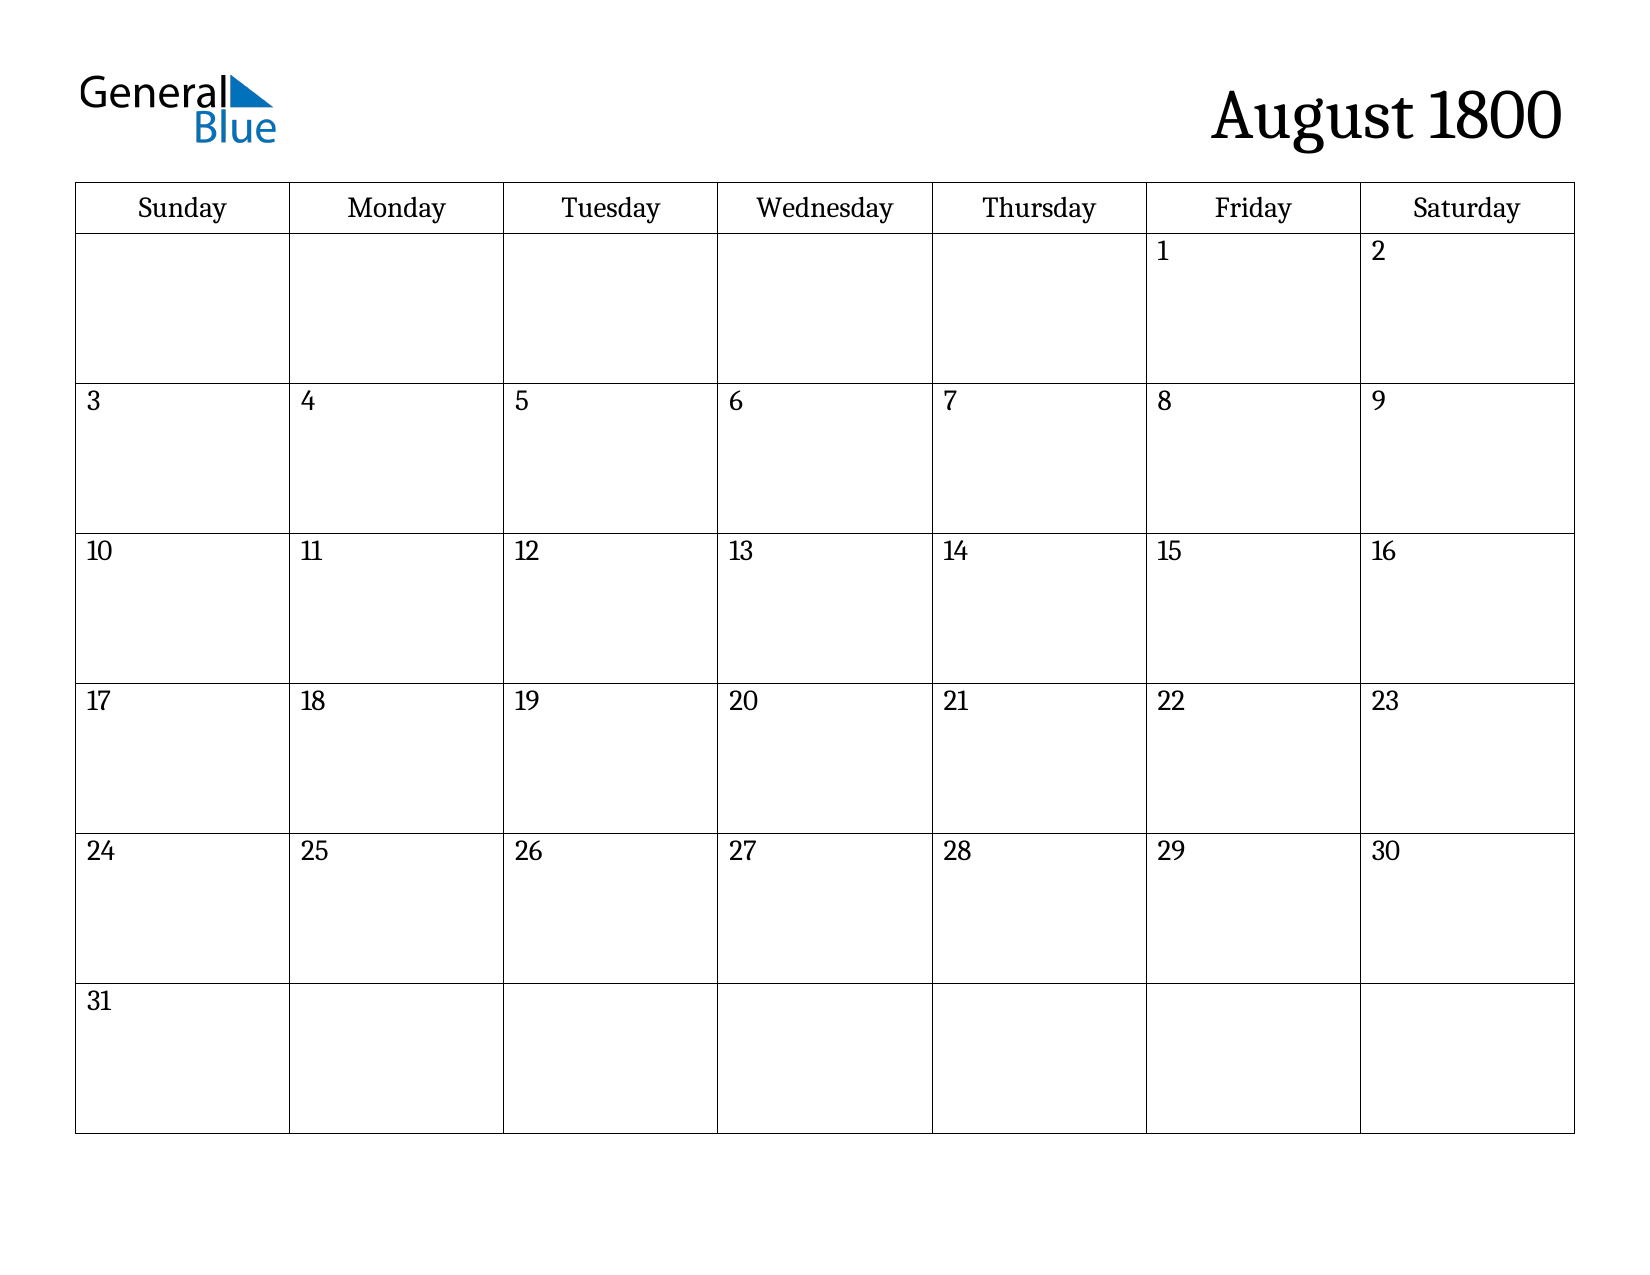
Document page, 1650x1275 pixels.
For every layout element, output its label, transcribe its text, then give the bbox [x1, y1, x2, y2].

table_cell 28 [933, 834, 1146, 867]
table_cell 26 [504, 834, 717, 867]
table_cell 14 [933, 534, 1146, 567]
table_cell [504, 984, 717, 1017]
table_cell 31 [76, 984, 289, 1017]
table_cell [76, 234, 289, 267]
table_cell 4 [290, 384, 503, 417]
table_cell [1147, 567, 1360, 683]
table_cell 21 [933, 684, 1146, 717]
table_cell [76, 868, 289, 983]
table_cell 6 [718, 384, 932, 417]
table_cell 5 [504, 384, 717, 417]
table_cell [1147, 1018, 1360, 1133]
table_cell [933, 234, 1146, 267]
table_cell 8 [1147, 384, 1360, 417]
table_cell [290, 417, 503, 533]
table_cell 2 [1361, 234, 1574, 267]
table_cell Friday [1147, 183, 1360, 233]
table_cell 20 [718, 684, 932, 717]
table_cell Thursday [933, 183, 1146, 233]
table_cell 17 [76, 684, 289, 717]
table_header [76, 75, 503, 182]
table_cell 1 [1147, 234, 1360, 267]
table_cell [933, 1018, 1146, 1133]
table_cell Sunday [76, 183, 289, 233]
table_cell [718, 267, 932, 383]
table_cell 29 [1147, 834, 1360, 867]
table_cell Saturday [1361, 183, 1574, 233]
table_cell [290, 1018, 503, 1133]
table_cell 23 [1361, 684, 1574, 717]
table_cell [1361, 1018, 1574, 1133]
table_header August 1800 [504, 75, 1574, 182]
table_cell [718, 567, 932, 683]
table_cell [290, 984, 503, 1017]
table_cell [718, 868, 932, 983]
table_cell 15 [1147, 534, 1360, 567]
table_cell [933, 984, 1146, 1017]
table_cell [504, 567, 717, 683]
table_cell [76, 1018, 289, 1133]
table_cell [1147, 417, 1360, 533]
table_cell Monday [290, 183, 503, 233]
table_cell [504, 267, 717, 383]
table_cell 18 [290, 684, 503, 717]
table_cell 13 [718, 534, 932, 567]
table_cell [1147, 984, 1360, 1017]
table_cell [504, 717, 717, 833]
table_cell [504, 868, 717, 983]
table_cell [76, 567, 289, 683]
table_cell 12 [504, 534, 717, 567]
table_cell [933, 417, 1146, 533]
table_cell [1361, 868, 1574, 983]
table_cell 7 [933, 384, 1146, 417]
table_cell [76, 267, 289, 383]
table_cell [290, 868, 503, 983]
table_cell [290, 267, 503, 383]
table_cell [504, 234, 717, 267]
table_cell [76, 717, 289, 833]
table_cell 22 [1147, 684, 1360, 717]
table_cell [290, 234, 503, 267]
table_cell 9 [1361, 384, 1574, 417]
table_cell [718, 1018, 932, 1133]
table_cell [718, 234, 932, 267]
table_cell [1361, 717, 1574, 833]
table_cell [76, 417, 289, 533]
table_cell 24 [76, 834, 289, 867]
table_cell [1147, 868, 1360, 983]
table_cell [718, 417, 932, 533]
table_cell [1361, 267, 1574, 383]
table_cell [1361, 984, 1574, 1017]
table_cell 19 [504, 684, 717, 717]
table_cell 25 [290, 834, 503, 867]
table_cell [933, 868, 1146, 983]
table_cell 11 [290, 534, 503, 567]
table_cell [1147, 267, 1360, 383]
table_cell 10 [76, 534, 289, 567]
table_cell [933, 567, 1146, 683]
table_cell 3 [76, 384, 289, 417]
table_cell [504, 1018, 717, 1133]
table_cell [718, 717, 932, 833]
table_cell [933, 267, 1146, 383]
table_cell [290, 567, 503, 683]
table_cell [1361, 567, 1574, 683]
table_cell [1361, 417, 1574, 533]
table_cell 30 [1361, 834, 1574, 867]
table_cell [504, 417, 717, 533]
table_cell [718, 984, 932, 1017]
table_cell 16 [1361, 534, 1574, 567]
table_cell Wednesday [718, 183, 932, 233]
table_cell [1147, 717, 1360, 833]
table_cell 27 [718, 834, 932, 867]
table_cell [933, 717, 1146, 833]
picture [80, 75, 276, 143]
table_cell [290, 717, 503, 833]
table_cell Tuesday [504, 183, 717, 233]
